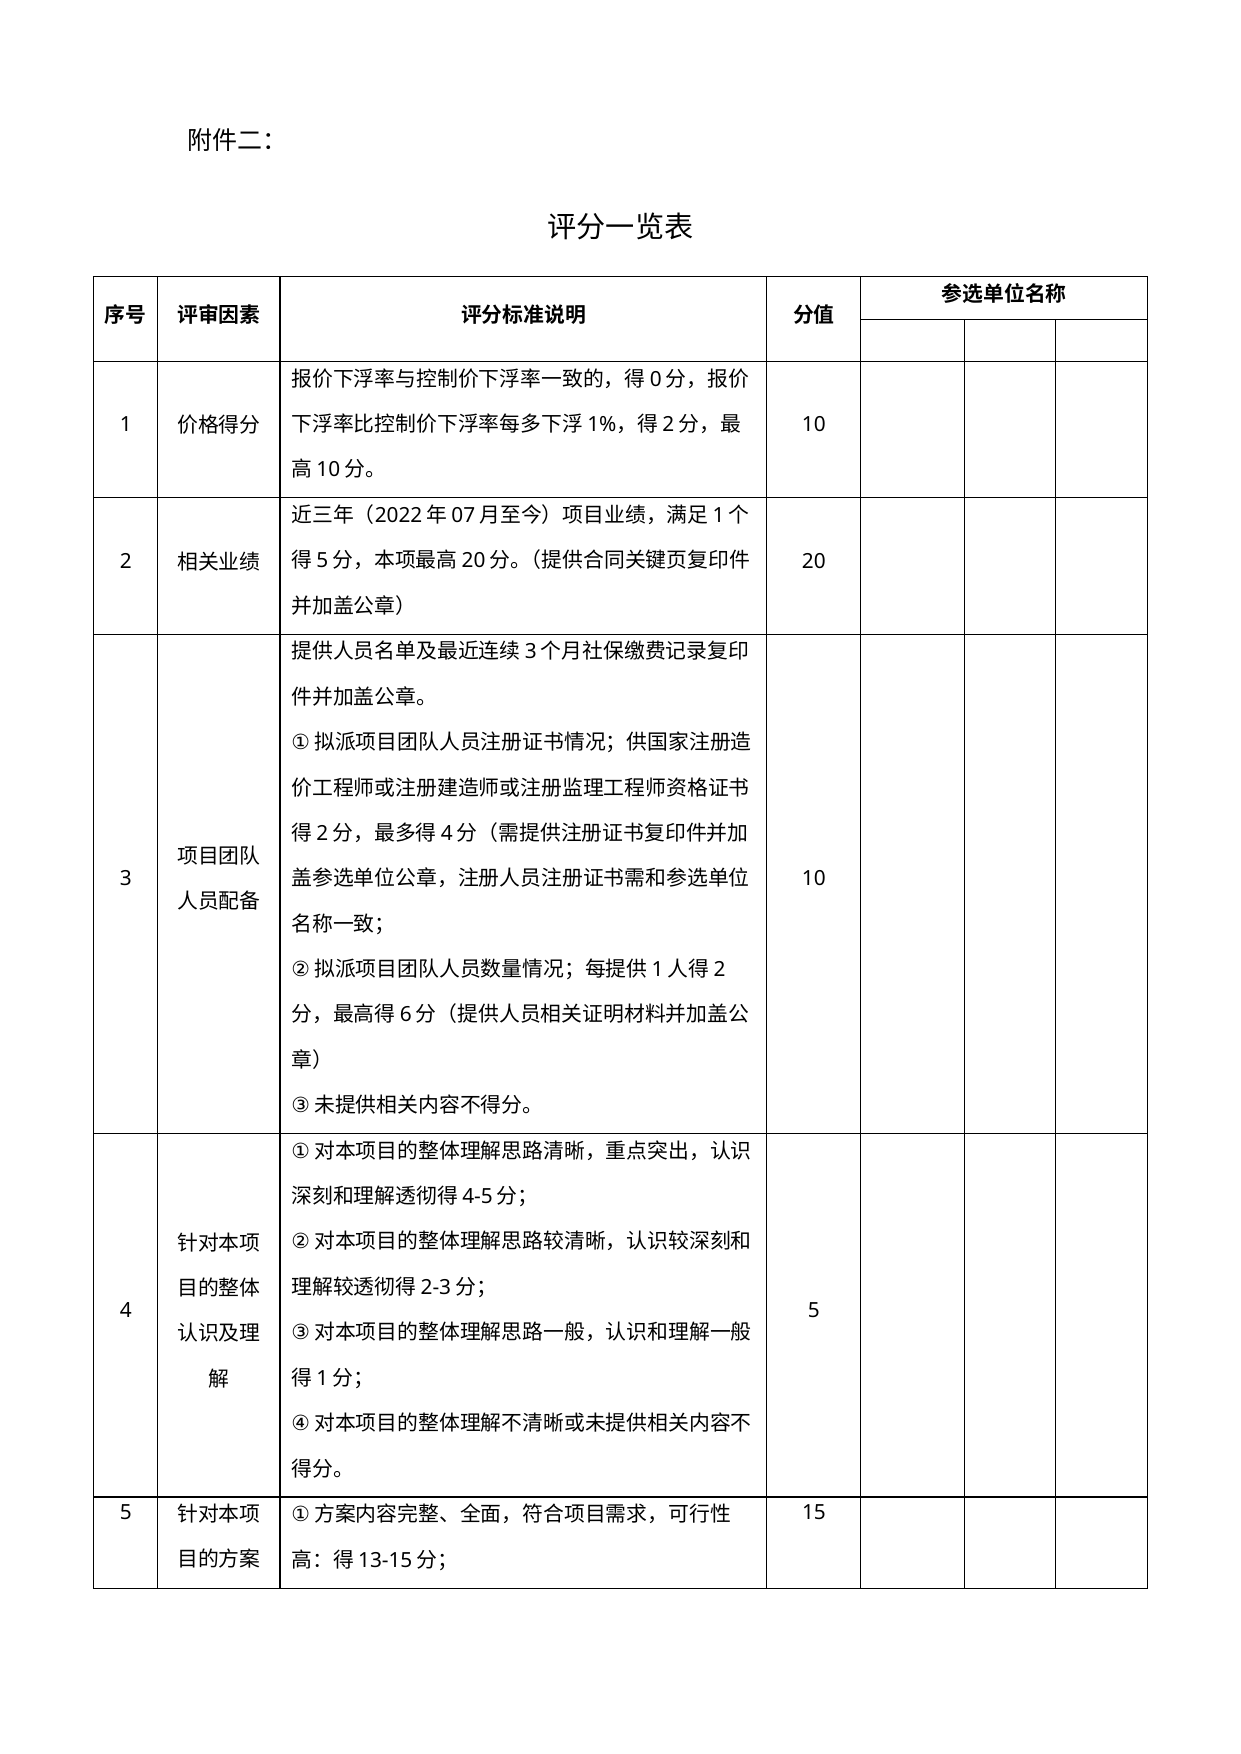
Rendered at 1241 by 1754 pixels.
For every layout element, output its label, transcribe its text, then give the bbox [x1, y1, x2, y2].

table_cell [861, 364, 964, 499]
table_header 序号 [94, 277, 157, 363]
table_cell 近三年（2022年07月至今）项目业绩，满足1个得5分，本项最高20分。（提供合同关键页复印件并加盖公章） [280, 501, 766, 636]
subtitle 评分一览表 [187, 204, 1053, 246]
table_cell 5 [94, 1500, 157, 1590]
table_cell [861, 1500, 964, 1590]
table_cell 2 [94, 501, 157, 636]
table_cell [861, 501, 964, 636]
table_cell 项目团队人员配备 [158, 637, 279, 1135]
table_cell 价格得分 [158, 364, 279, 499]
table_cell [965, 637, 1055, 1135]
table_cell 20 [767, 501, 860, 636]
table_cell 15 [767, 1500, 860, 1590]
table_header 评审因素 [158, 277, 279, 363]
table_cell [1056, 1136, 1147, 1499]
table_cell 3 [94, 637, 157, 1135]
table_cell ①对本项目的整体理解思路清晰，重点突出，认识深刻和理解透彻得4-5分； ②对本项目的整体理解思路较清晰，认识较深刻和理解较透彻得2-3分； ③对本项目的整体理解思路一般，认识和理解一般得1分； ④对本项目的整体理解不清晰或未提供相关内容不得分。 [280, 1136, 766, 1499]
table_cell 10 [767, 364, 860, 499]
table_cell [280, 1500, 766, 1590]
table_cell [861, 1136, 964, 1499]
table_cell [861, 323, 964, 363]
table_cell [1056, 637, 1147, 1135]
table_cell [965, 364, 1055, 499]
table_cell [1056, 323, 1147, 363]
table_cell [1056, 501, 1147, 636]
table_cell 报价下浮率与控制价下浮率一致的，得0分，报价下浮率比控制价下浮率每多下浮1%，得2分，最高10分。 [280, 364, 766, 499]
table_cell 提供人员名单及最近连续3个月社保缴费记录复印件并加盖公章。 ①拟派项目团队人员注册证书情况；供国家注册造价工程师或注册建造师或注册监理工程师资格证书得2分，最多得4分（需提供注册证书复印件并加盖参选单位公章，注册人员注册证书需和参选单位名称一致； ②拟派项目团队人员数量情况；每提供1人得2分，最高得6分（提供人员相关证明材料并加盖公章） ③未提供相关内容不得分。 [280, 637, 766, 1135]
table_cell [861, 637, 964, 1135]
table_cell [965, 1136, 1055, 1499]
table_header 评分标准说明 [280, 277, 766, 363]
table_cell [1056, 364, 1147, 499]
table_cell 4 [94, 1136, 157, 1499]
table_cell 针对本项目的整体认识及理解 [158, 1136, 279, 1499]
table_header 分值 [767, 277, 860, 363]
table_header 参选单位名称 [861, 277, 1147, 322]
table_cell [965, 1500, 1055, 1590]
table_cell [965, 501, 1055, 636]
table_cell 10 [767, 637, 860, 1135]
table_cell 相关业绩 [158, 501, 279, 636]
table_cell 5 [767, 1136, 860, 1499]
table_cell [965, 323, 1055, 363]
table_cell 1 [94, 364, 157, 499]
subtitle 附件二： [187, 120, 1053, 156]
table_cell [1056, 1500, 1147, 1590]
table_cell 针对本项目的方案 [158, 1500, 279, 1590]
